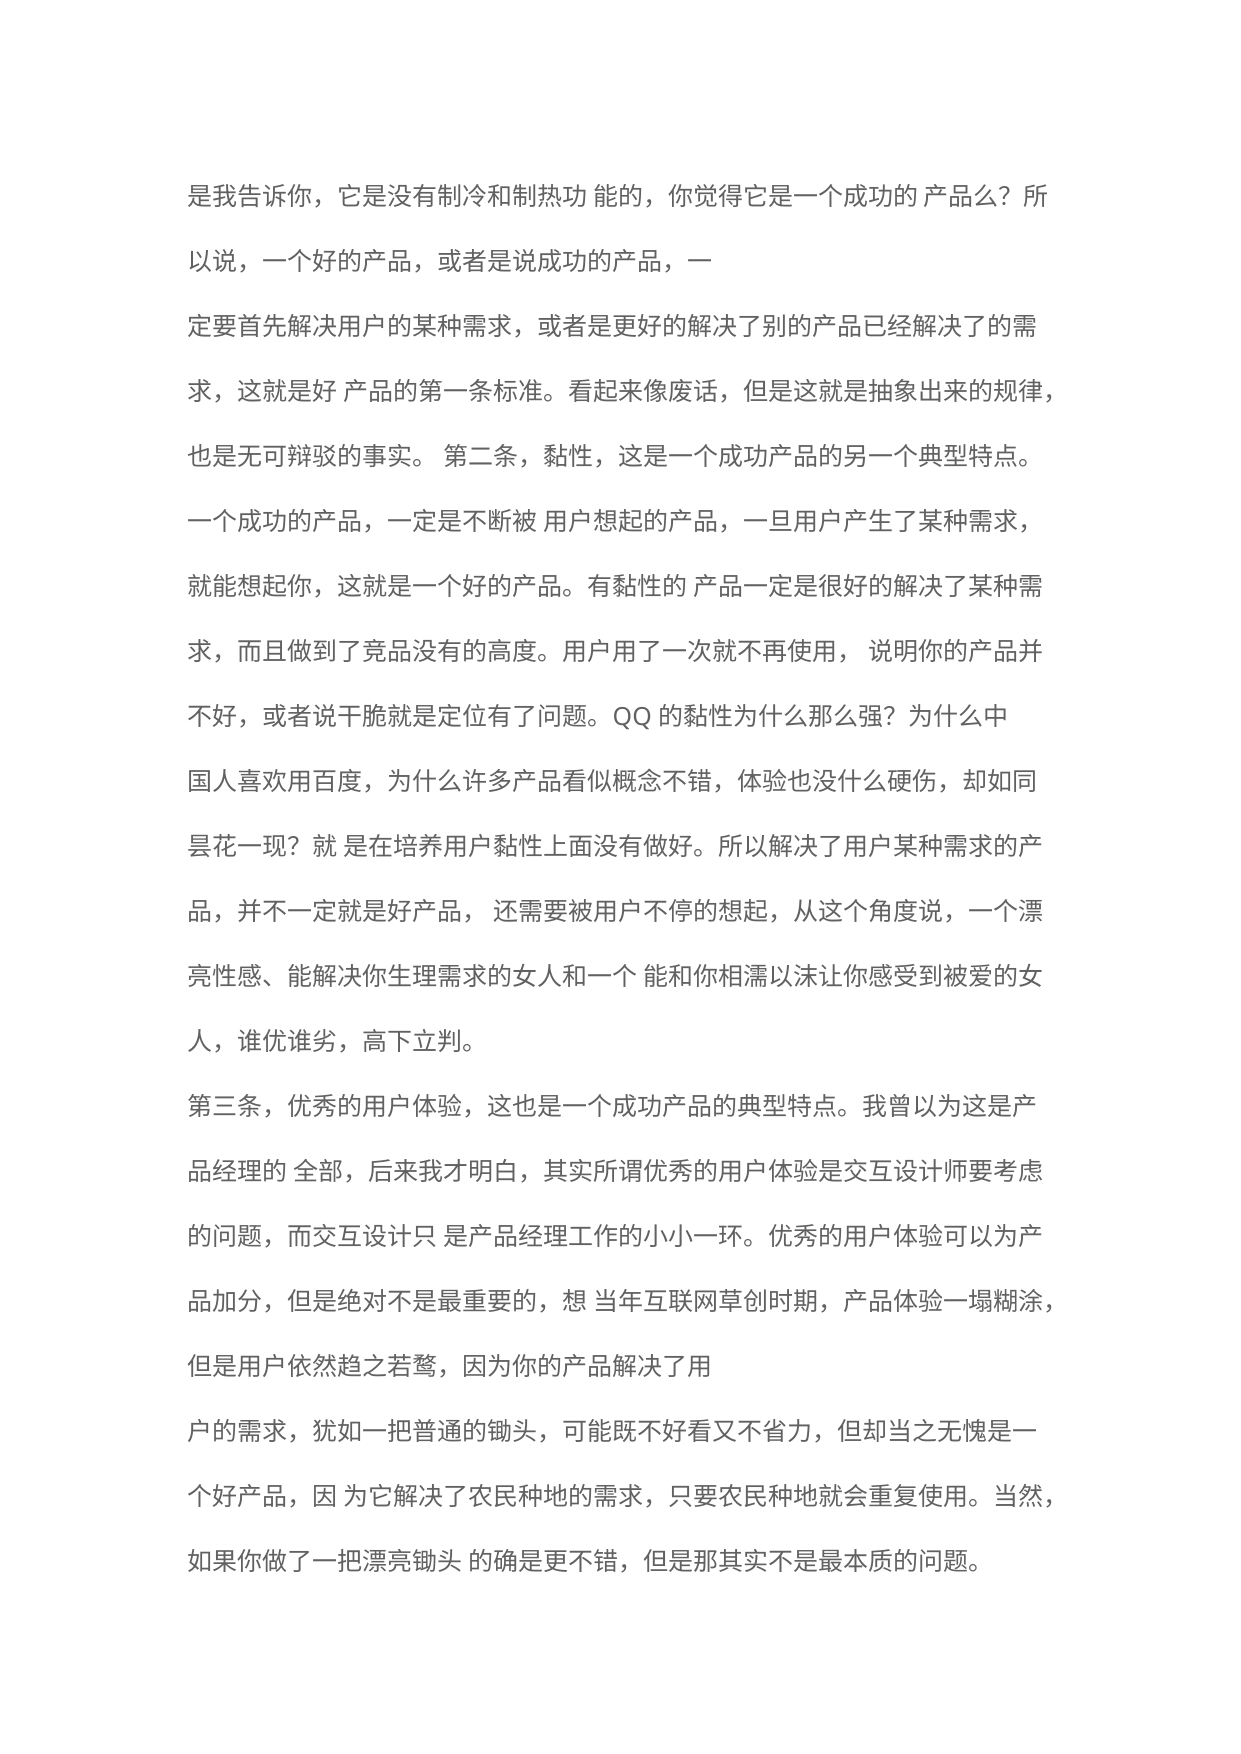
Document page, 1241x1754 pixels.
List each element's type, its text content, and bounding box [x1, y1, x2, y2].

text 国人喜欢用百度，为什么许多产品看似概念不错，体验也没什么硬伤，却如同昙花一现？就 是在培养用户黏性上面没有做好。所以解决了用户某种需求的产品，并不一定就是好产品， 还需要被用户不停的想起，从这个角度说，一个漂亮性感、能解决你生理需求的女人和一个 能和你相濡以沫让你感受到被爱的女人，谁优谁劣，高下立判。 [187, 747, 1053, 1072]
text 第三条，优秀的用户体验，这也是一个成功产品的典型特点。我曾以为这是产品经理的 全部，后来我才明白，其实所谓优秀的用户体验是交互设计师要考虑的问题，而交互设计只 是产品经理工作的小小一环。优秀的用户体验可以为产品加分，但是绝对不是最重要的，想 当年互联网草创时期，产品体验一塌糊涂，但是用户依然趋之若鹜，因为你的产品解决了用 [187, 1072, 1053, 1397]
text 定要首先解决用户的某种需求，或者是更好的解决了别的产品已经解决了的需求，这就是好 产品的第一条标准。看起来像废话，但是这就是抽象出来的规律，也是无可辩驳的事实。 第二条，黏性，这是一个成功产品的另一个典型特点。一个成功的产品，一定是不断被 用户想起的产品，一旦用户产生了某种需求，就能想起你，这就是一个好的产品。有黏性的 产品一定是很好的解决了某种需求，而且做到了竞品没有的高度。用户用了一次就不再使用， 说明你的产品并不好，或者说干脆就是定位有了问题。QQ 的黏性为什么那么强？为什么中 [187, 292, 1053, 747]
text 户的需求，犹如一把普通的锄头，可能既不好看又不省力，但却当之无愧是一个好产品，因 为它解决了农民种地的需求，只要农民种地就会重复使用。当然，如果你做了一把漂亮锄头 的确是更不错，但是那其实不是最本质的问题。 [187, 1397, 1053, 1592]
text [187, 162, 1053, 292]
